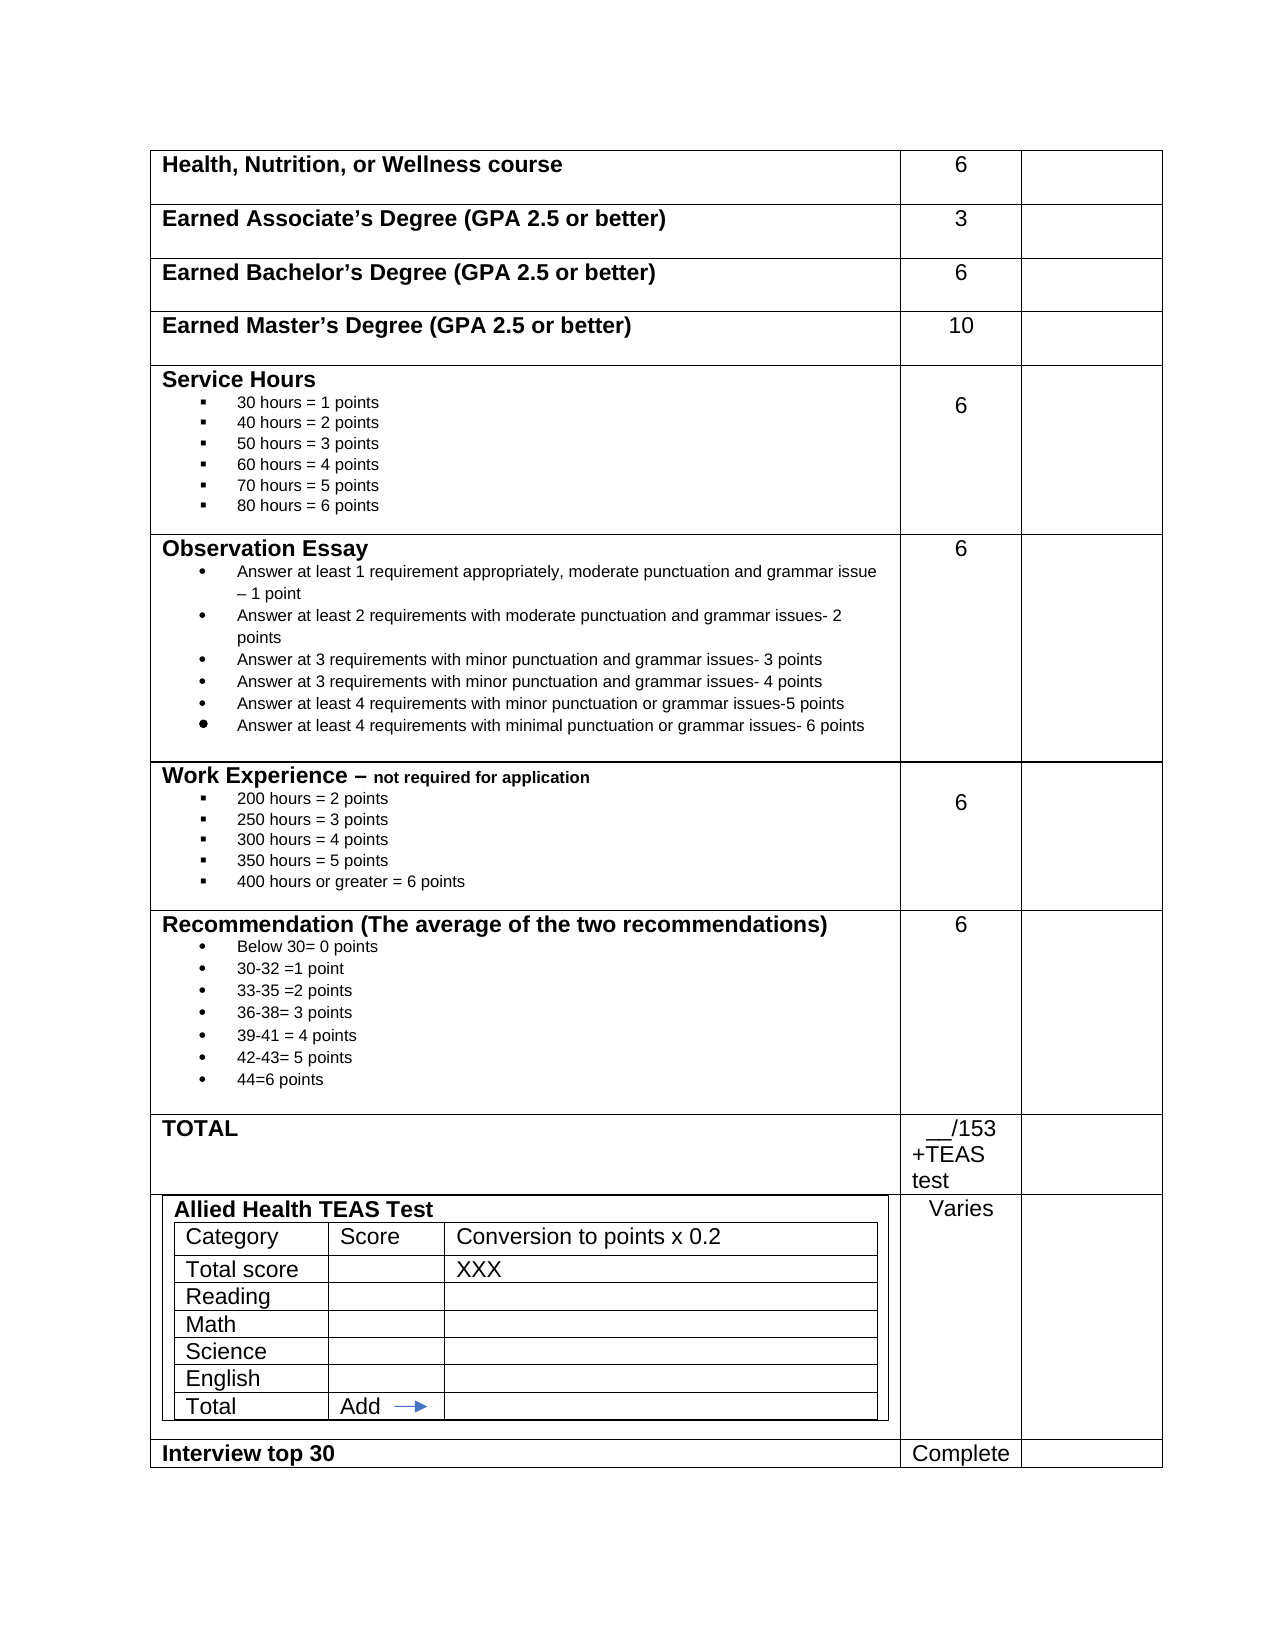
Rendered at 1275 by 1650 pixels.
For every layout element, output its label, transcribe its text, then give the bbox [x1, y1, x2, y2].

table_cell Earned Bachelor’s Degree (GPA 2.5 or better) [151, 259, 900, 311]
table_cell [1022, 535, 1162, 761]
table_cell 3 [901, 205, 1021, 257]
table_cell 6 [901, 911, 1021, 1113]
table_cell Observation Essay Answer at least 1 requirement appropriately, moderate punctuation and grammar issue – 1 point Answer at least 2 requirements with moderate punctuation and grammar issues- 2 points Answer at 3 requirements with minor punctuation and grammar issues- 3 points Answer at 3 requirements with minor punctuation and grammar issues- 4 points Answer at least 4 requirements with minor punctuation or grammar issues-5 points Answer at least 4 requirements with minimal punctuation or grammar issues- 6 points [151, 535, 900, 761]
table_cell Recommendation (The average of the two recommendations) Below 30= 0 points 30-32 =1 point 33-35 =2 points 36-38= 3 points 39-41 = 4 points 42-43= 5 points 44=6 points [151, 911, 900, 1113]
table_cell [1022, 366, 1162, 534]
table_cell Complete [901, 1440, 1021, 1467]
table_cell Interview top 30 [151, 1440, 900, 1467]
table_cell Health, Nutrition, or Wellness course [151, 151, 900, 204]
table_cell 6 [901, 366, 1021, 534]
table_cell Earned Associate’s Degree (GPA 2.5 or better) [151, 205, 900, 257]
table_cell [1022, 1115, 1162, 1194]
table_cell [1022, 312, 1162, 365]
table_cell __/153 +TEAS test [901, 1115, 1021, 1194]
table_cell [1022, 205, 1162, 257]
table_cell Varies [901, 1195, 1021, 1439]
table_cell Earned Master’s Degree (GPA 2.5 or better) [151, 312, 900, 365]
table_cell TOTAL [151, 1115, 900, 1194]
table_cell [1022, 763, 1162, 910]
table_cell 10 [901, 312, 1021, 365]
table_cell 6 [901, 259, 1021, 311]
table_cell 6 [901, 763, 1021, 910]
table_cell Service Hours 30 hours = 1 points 40 hours = 2 points 50 hours = 3 points 60 hours = 4 points 70 hours = 5 points 80 hours = 6 points [151, 366, 900, 534]
table_cell 6 [901, 151, 1021, 204]
table_cell [1022, 1195, 1162, 1439]
table_cell 6 [901, 535, 1021, 761]
table_cell [151, 1195, 900, 1439]
table_cell [1022, 151, 1162, 204]
table_cell [1022, 259, 1162, 311]
table_cell [1022, 1440, 1162, 1467]
table_cell Work Experience – not required for application 200 hours = 2 points 250 hours = 3 points 300 hours = 4 points 350 hours = 5 points 400 hours or greater = 6 points [151, 763, 900, 910]
table_cell [1022, 911, 1162, 1113]
